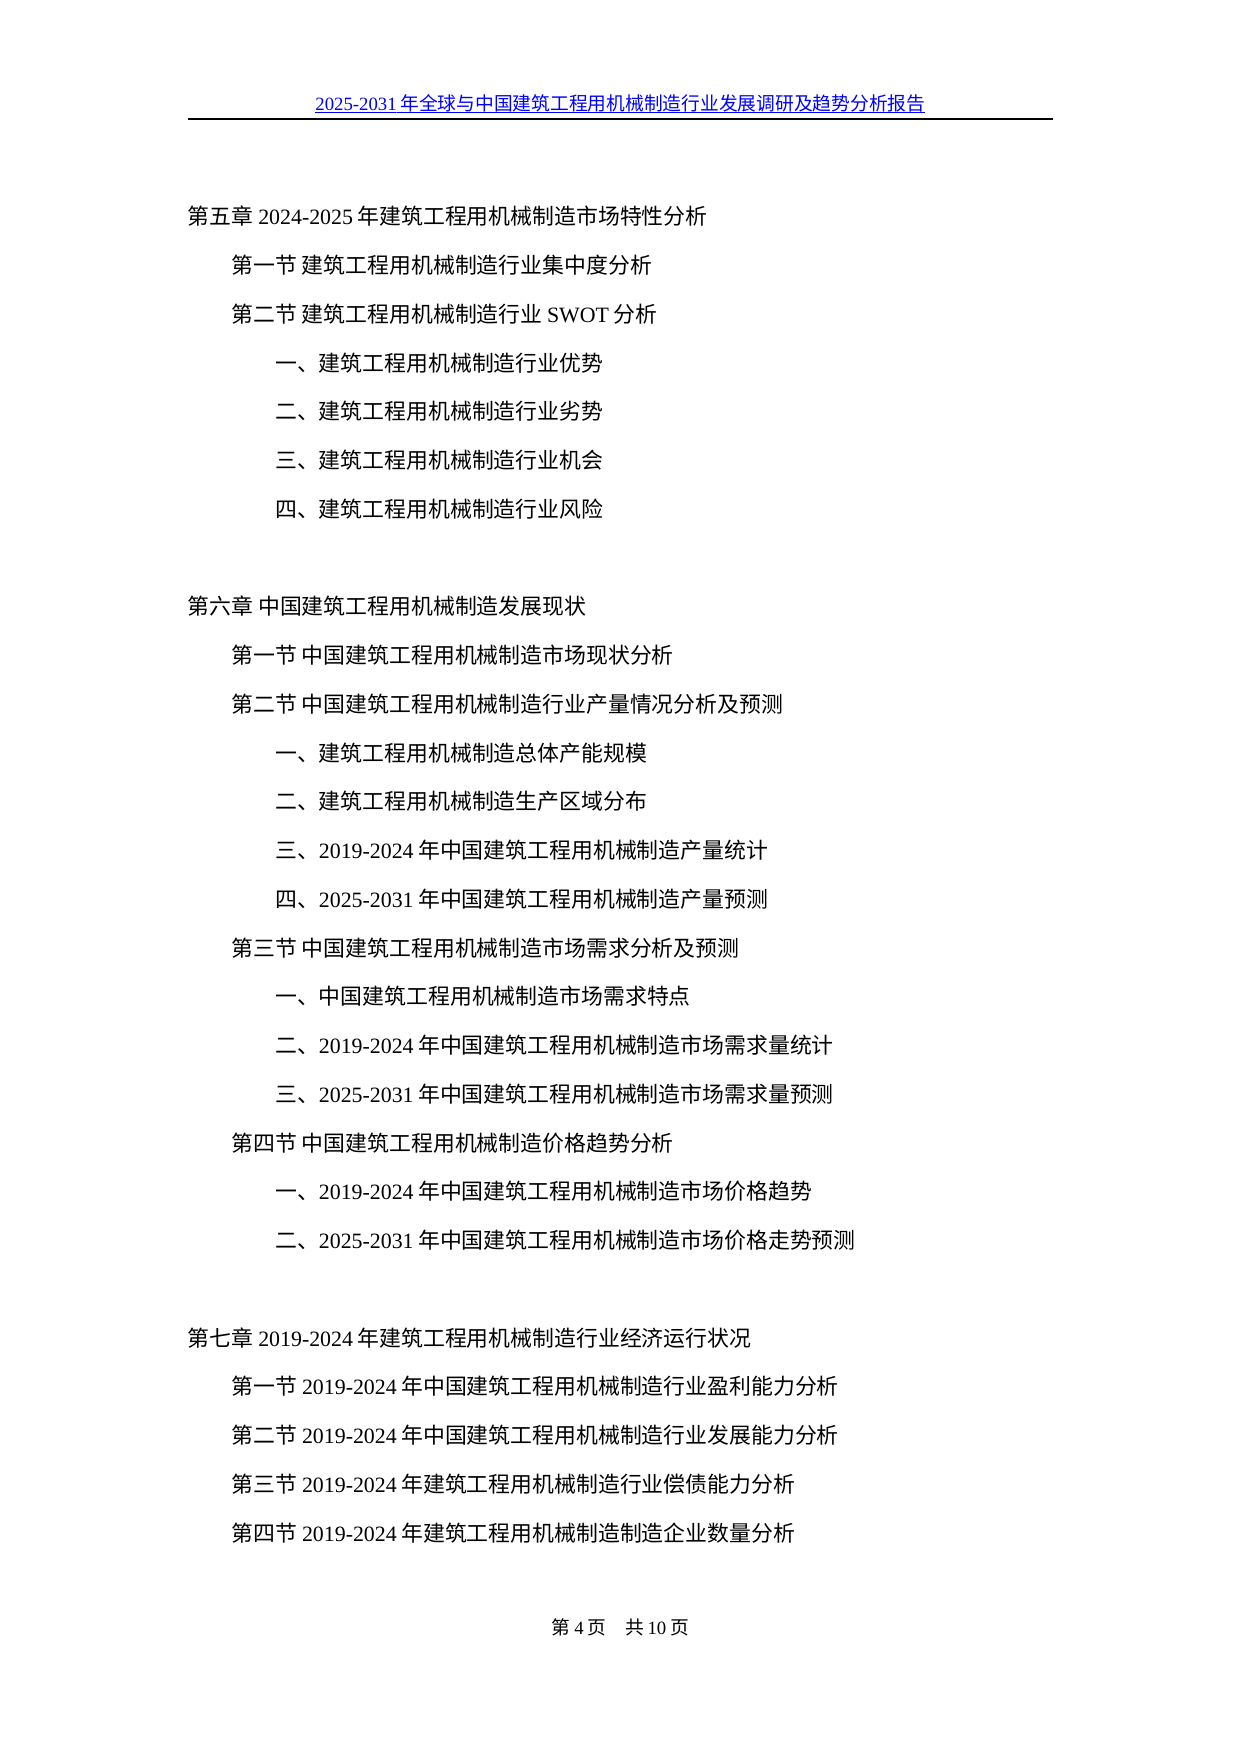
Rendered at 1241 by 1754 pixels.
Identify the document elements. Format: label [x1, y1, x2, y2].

text [187, 150, 1053, 1548]
